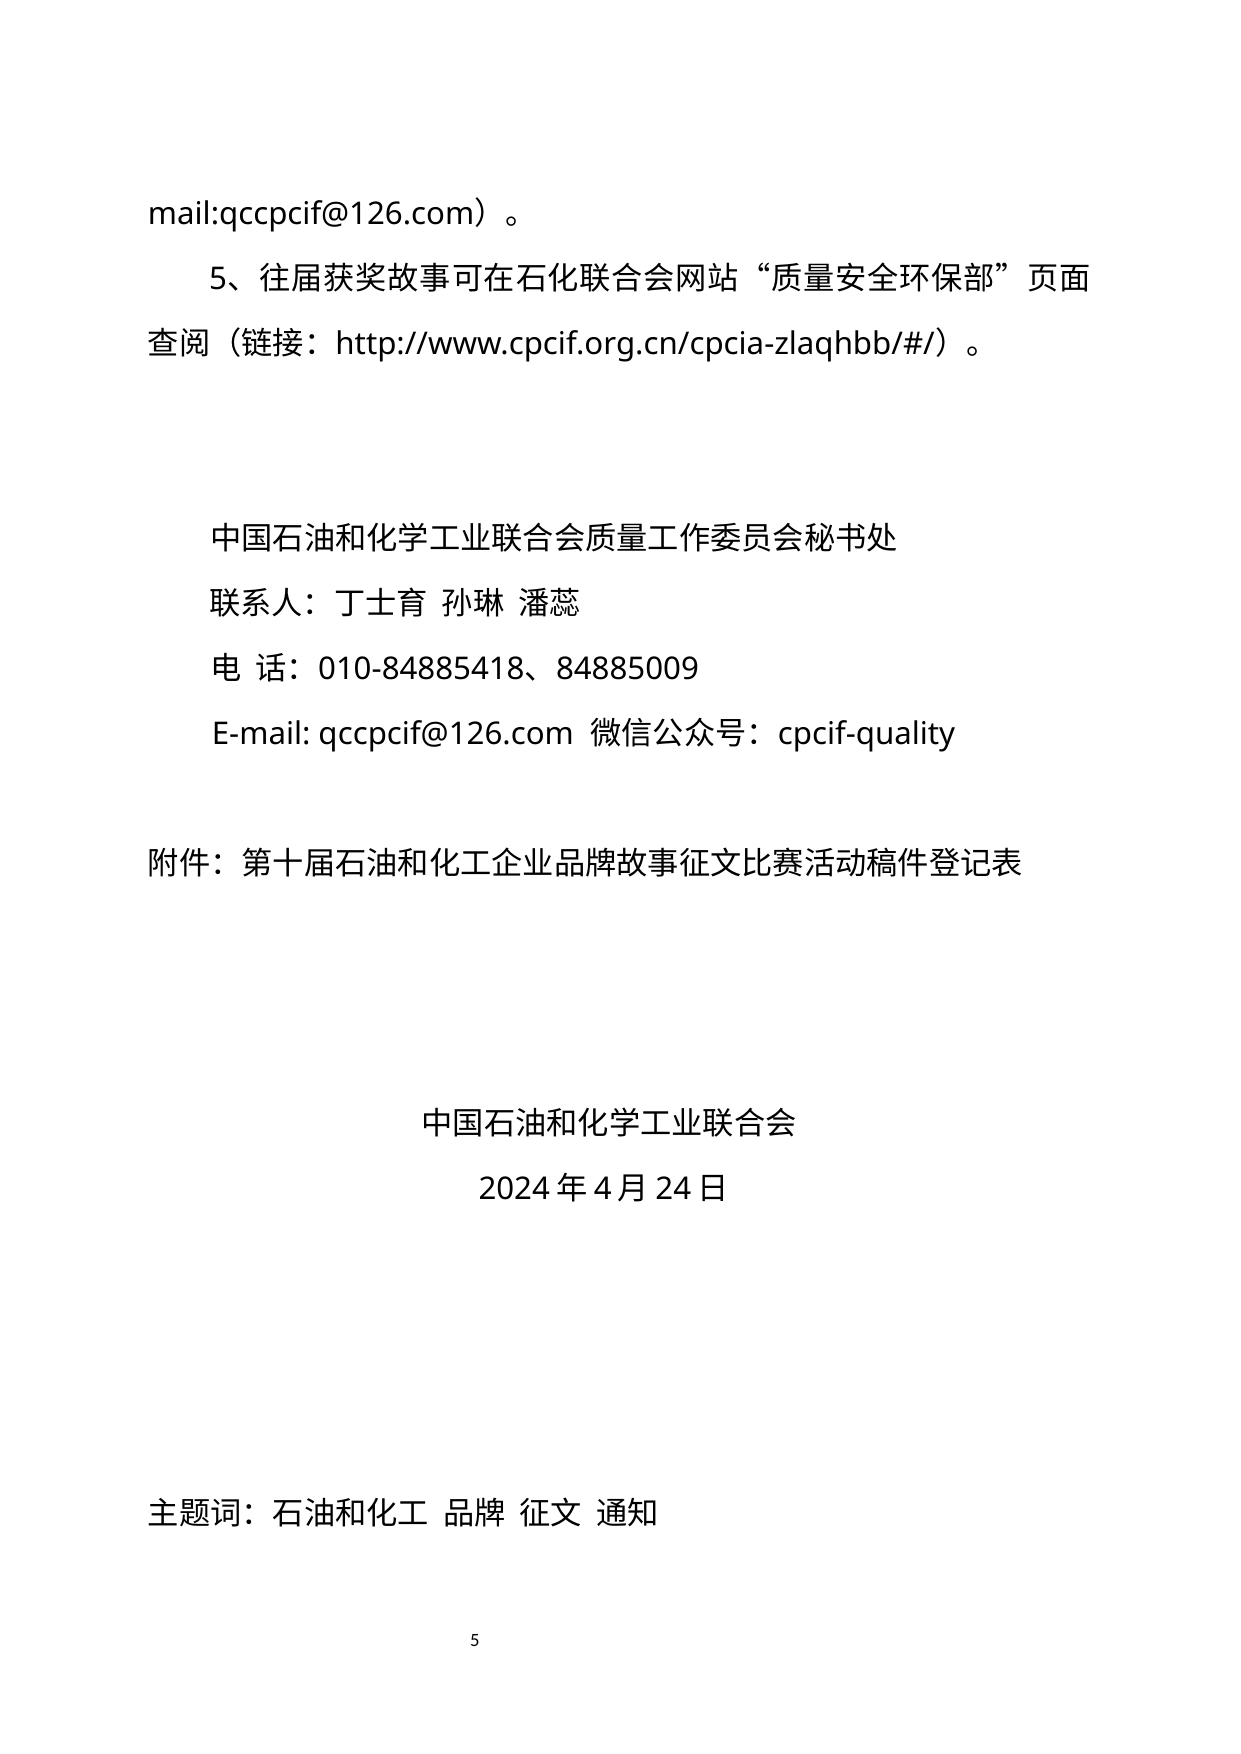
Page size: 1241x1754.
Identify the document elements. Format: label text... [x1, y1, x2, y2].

text 主题词：石油和化工 品牌 征文 通知 [148, 1478, 1093, 1543]
text 电 话：010-84885418、84885009 [148, 633, 1093, 698]
text 联系人：丁士育 孙琳 潘蕊 [148, 568, 1093, 633]
text 2024年4月24日 [148, 1153, 1093, 1218]
text E-mail: qccpcif@126.com 微信公众号：cpcif-quality [148, 698, 1093, 763]
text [148, 178, 1093, 243]
text 中国石油和化学工业联合会 [148, 1088, 1093, 1153]
text 5、往届获奖故事可在石化联合会网站“质量安全环保部”页面查阅（链接：http://www.cpcif.org.cn/cpcia-zlaqhbb/#/）。 [148, 243, 1093, 373]
text 附件：第十届石油和化工企业品牌故事征文比赛活动稿件登记表 [148, 828, 1093, 893]
text 中国石油和化学工业联合会质量工作委员会秘书处 [148, 503, 1093, 568]
